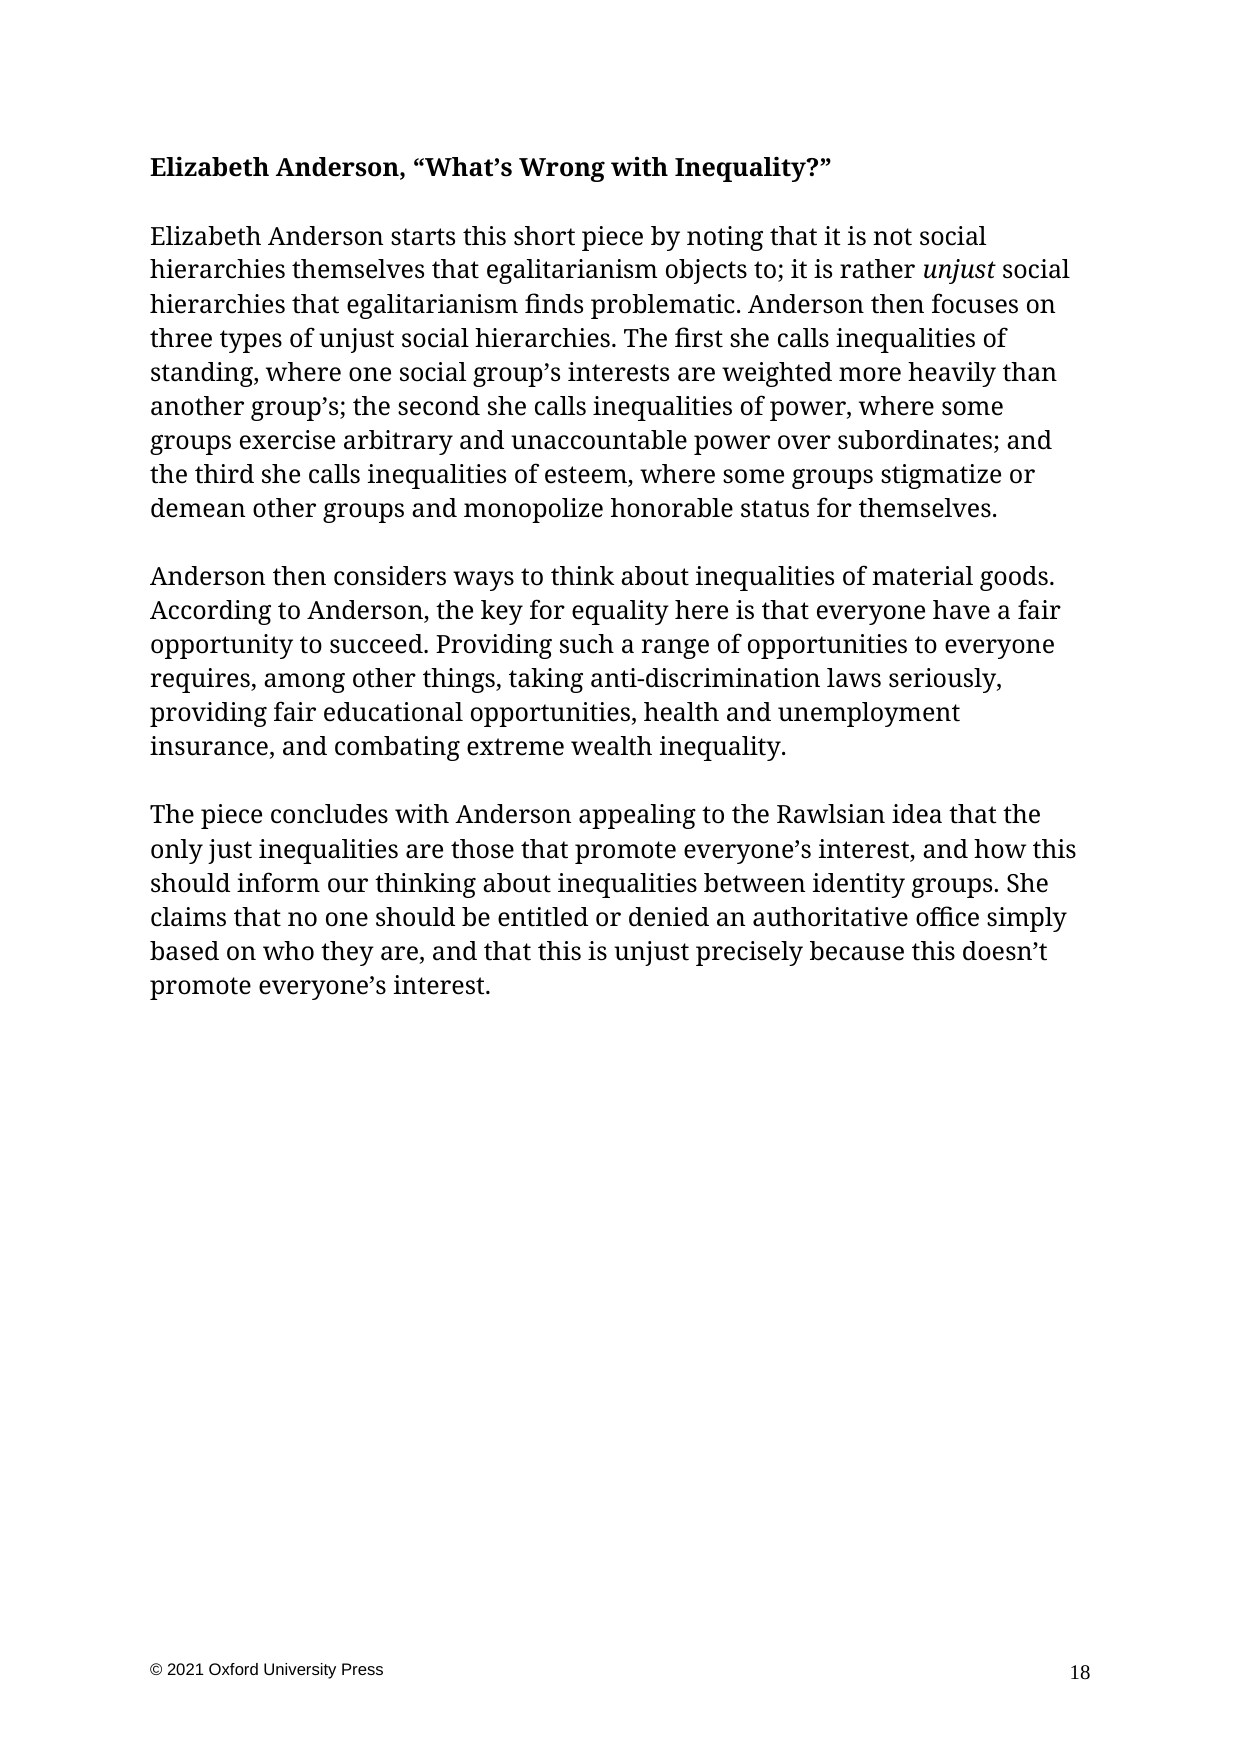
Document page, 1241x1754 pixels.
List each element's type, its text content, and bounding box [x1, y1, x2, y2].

text The piece concludes with Anderson appealing to the Rawlsian idea that the only just inequalities are those that promote everyone’s interest, and how this should inform our thinking about inequalities between identity groups. She claims that no one should be entitled or denied an authoritative office simply based on who they are, and that this is unjust precisely because this doesn’t promote everyone’s interest. [150, 797, 1090, 1002]
text Elizabeth Anderson starts this short piece by noting that it is not social hierarchies themselves that egalitarianism objects to; it is rather unjust social hierarchies that egalitarianism finds problematic. Anderson then focuses on three types of unjust social hierarchies. The first she calls inequalities of standing, where one social group’s interests are weighted more heavily than another group’s; the second she calls inequalities of power, where some groups exercise arbitrary and unaccountable power over subordinates; and the third she calls inequalities of esteem, where some groups stigmatize or demean other groups and monopolize honorable status for themselves. [150, 218, 1090, 525]
text Anderson then considers ways to think about inequalities of material goods. According to Anderson, the key for equality here is that everyone have a fair opportunity to succeed. Providing such a range of opportunities to everyone requires, among other things, taking anti-discrimination laws seriously, providing fair educational opportunities, health and unemployment insurance, and combating extreme wealth inequality. [150, 559, 1090, 763]
text Elizabeth Anderson, “What’s Wrong with Inequality?” [150, 150, 1090, 184]
